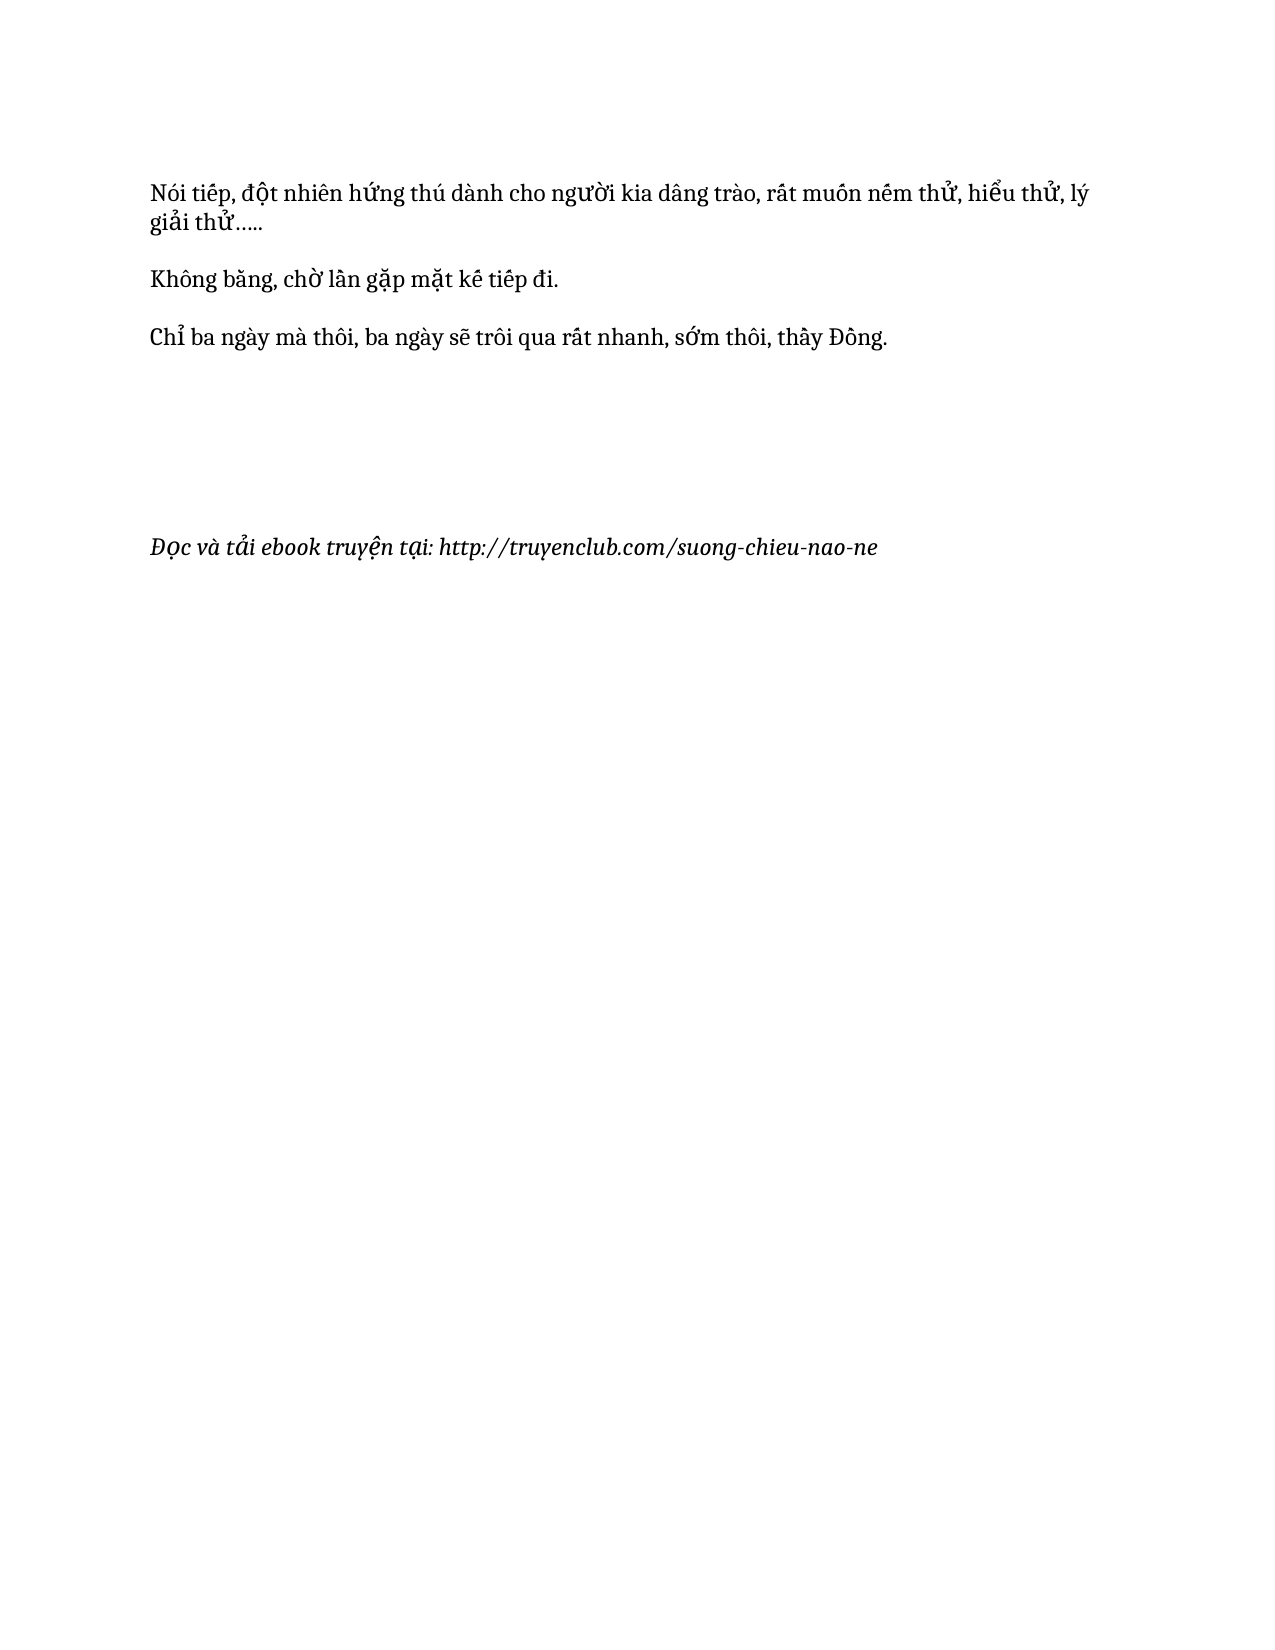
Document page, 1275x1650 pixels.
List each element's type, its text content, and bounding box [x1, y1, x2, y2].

text Đọc và tải ebook truyện tại: http://truyenclub.com/suong-chieu-nao-ne [150, 532, 1125, 561]
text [150, 150, 1125, 409]
